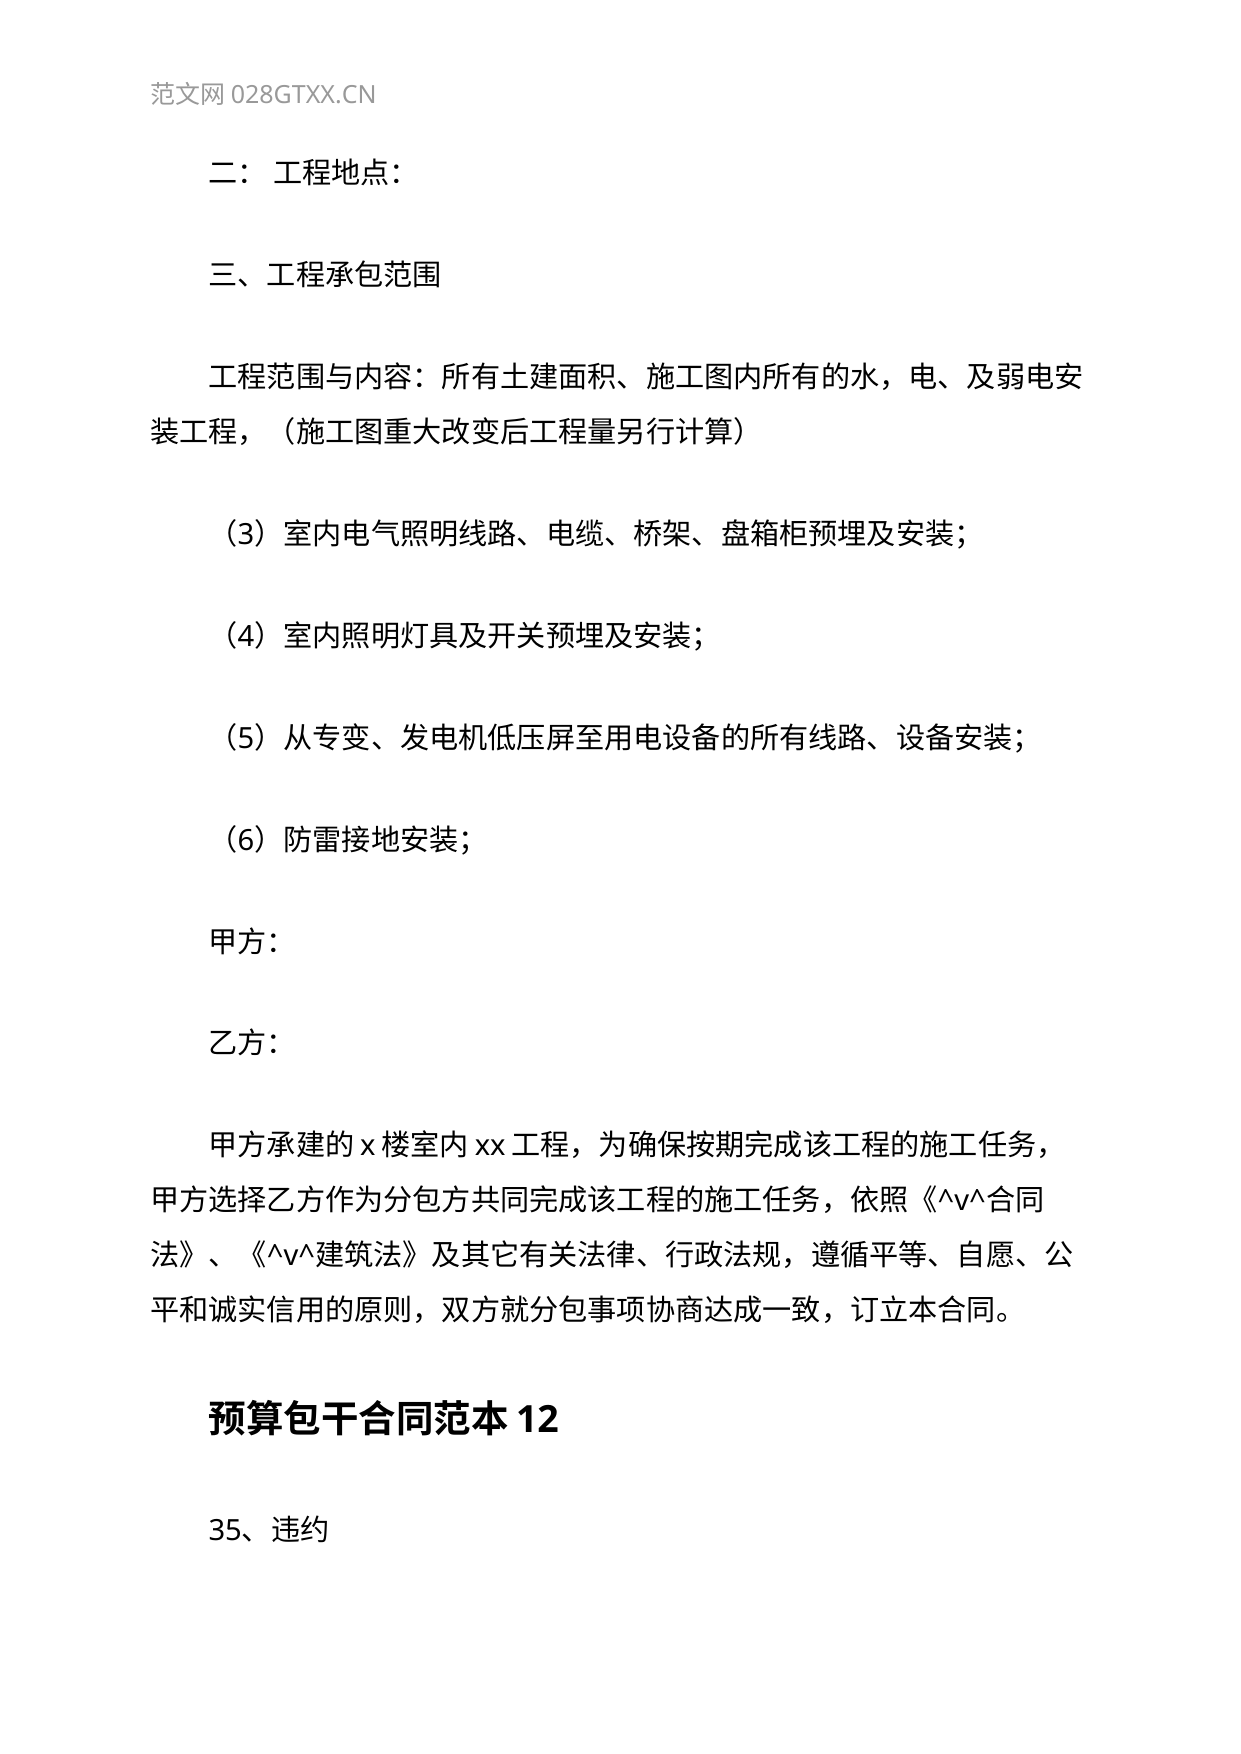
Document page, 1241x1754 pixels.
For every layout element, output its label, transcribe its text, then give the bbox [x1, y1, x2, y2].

text 工程范围与内容：所有土建面积、施工图内所有的水，电、及弱电安装工程，（施工图重大改变后工程量另行计算） [150, 353, 1090, 451]
text 预算包干合同范本12 [150, 1388, 1090, 1443]
text 乙方： [150, 1020, 1090, 1062]
text （3）室内电气照明线路、电缆、桥架、盘箱柜预埋及安装； [150, 510, 1090, 553]
text 35、违约 [150, 1506, 1090, 1548]
text （5）从专变、发电机低压屏至用电设备的所有线路、设备安装； [150, 714, 1090, 757]
text （4）室内照明灯具及开关预埋及安装； [150, 612, 1090, 654]
text 二： 工程地点： [150, 150, 1090, 192]
text 三、工程承包范围 [150, 252, 1090, 294]
text 甲方承建的x楼室内xx工程，为确保按期完成该工程的施工任务，甲方选择乙方作为分包方共同完成该工程的施工任务，依照《^v^合同法》、《^v^建筑法》及其它有关法律、行政法规，遵循平等、自愿、公平和诚实信用的原则，双方就分包事项协商达成一致，订立本合同。 [150, 1122, 1090, 1329]
text 甲方： [150, 918, 1090, 960]
text （6）防雷接地安装； [150, 816, 1090, 858]
